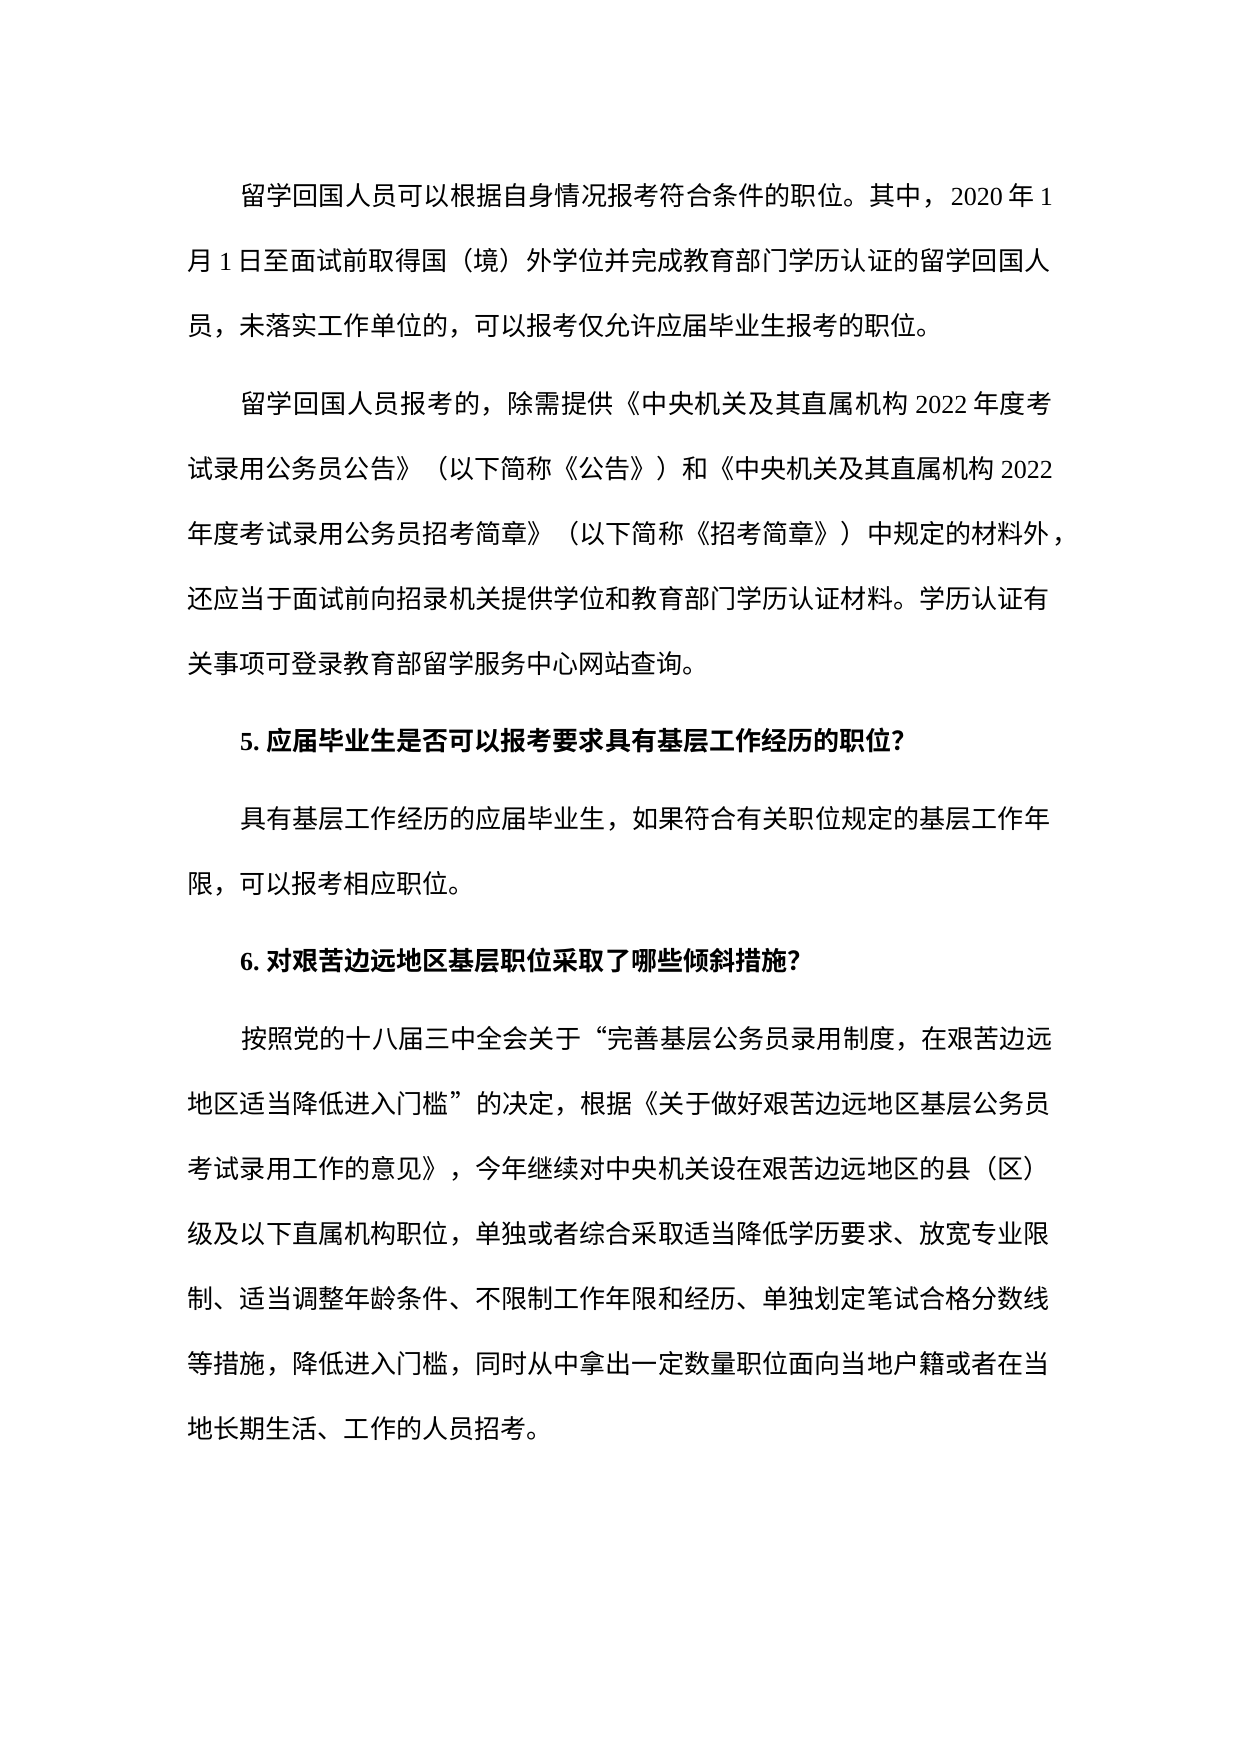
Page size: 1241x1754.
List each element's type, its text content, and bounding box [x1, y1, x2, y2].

text 留学回国人员可以根据自身情况报考符合条件的职位。其中，2020年1月1日至面试前取得国（境）外学位并完成教育部门学历认证的留学回国人员，未落实工作单位的，可以报考仅允许应届毕业生报考的职位。 [187, 162, 1053, 357]
text 按照党的十八届三中全会关于“完善基层公务员录用制度，在艰苦边远地区适当降低进入门槛”的决定，根据《关于做好艰苦边远地区基层公务员考试录用工作的意见》，今年继续对中央机关设在艰苦边远地区的县（区）级及以下直属机构职位，单独或者综合采取适当降低学历要求、放宽专业限制、适当调整年龄条件、不限制工作年限和经历、单独划定笔试合格分数线等措施，降低进入门槛，同时从中拿出一定数量职位面向当地户籍或者在当地长期生活、工作的人员招考。 [187, 1004, 1053, 1459]
text 具有基层工作经历的应届毕业生，如果符合有关职位规定的基层工作年限，可以报考相应职位。 [187, 784, 1053, 914]
text 留学回国人员报考的，除需提供《中央机关及其直属机构2022年度考试录用公务员公告》（以下简称《公告》）和《中央机关及其直属机构2022年度考试录用公务员招考简章》（以下简称《招考简章》）中规定的材料外，还应当于面试前向招录机关提供学位和教育部门学历认证材料。学历认证有关事项可登录教育部留学服务中心网站查询。 [187, 369, 1053, 694]
text 6. 对艰苦边远地区基层职位采取了哪些倾斜措施？ [187, 927, 1053, 992]
text 5. 应届毕业生是否可以报考要求具有基层工作经历的职位？ [187, 707, 1053, 772]
